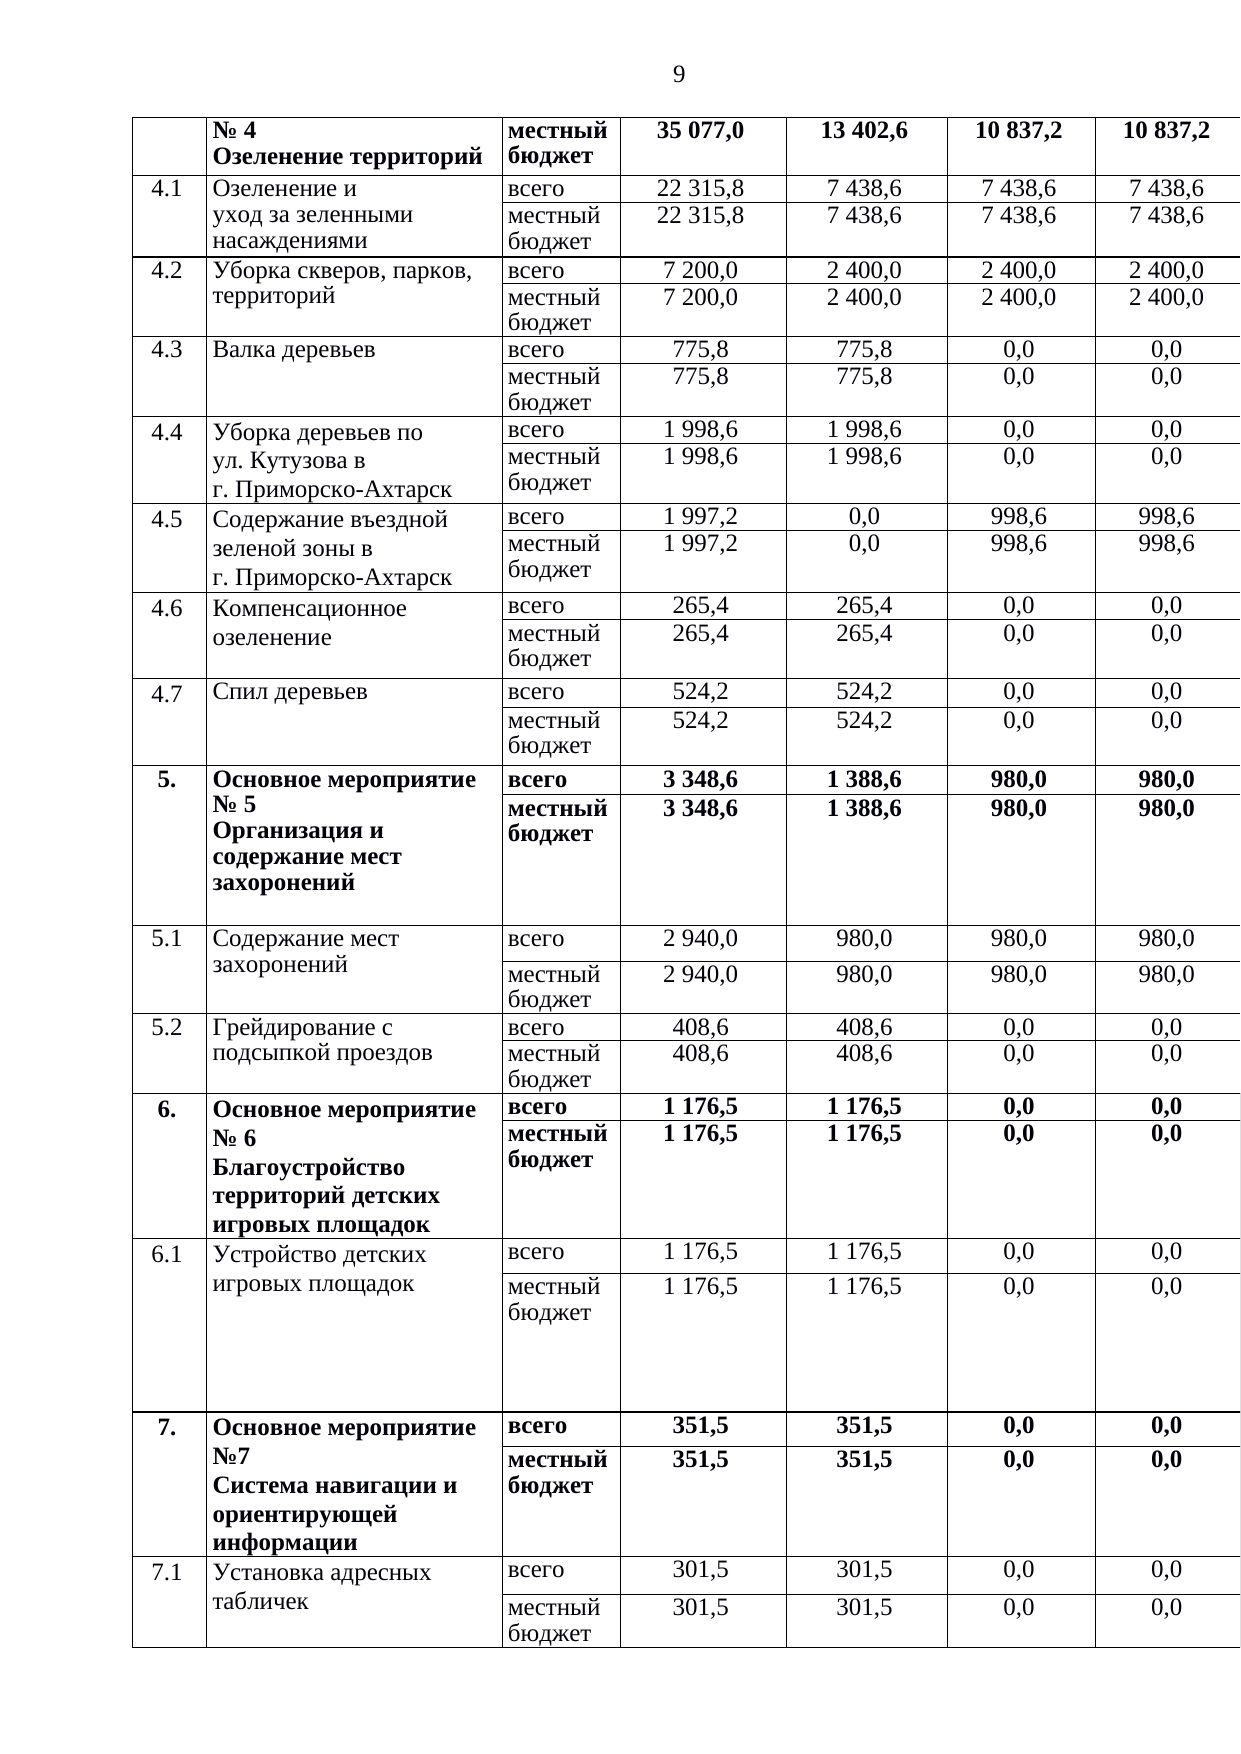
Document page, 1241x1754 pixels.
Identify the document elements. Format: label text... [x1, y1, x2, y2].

table_cell всего [503, 258, 620, 283]
table_cell 0,0 [948, 1557, 1095, 1594]
table_cell 301,5 [621, 1557, 786, 1594]
table_cell Валка деревьев [207, 337, 502, 416]
table_cell 351,5 [787, 1413, 947, 1446]
table_cell 0,0 [948, 444, 1095, 503]
table_cell 0,0 [948, 1094, 1095, 1120]
table_cell Грейдирование с подсыпкой проездов [207, 1014, 502, 1093]
table_cell 4.6 [133, 593, 206, 678]
table_cell местный бюджет [503, 284, 620, 336]
table_cell 7 200,0 [621, 258, 786, 283]
table_cell 7 438,6 [787, 176, 947, 202]
table_cell 775,8 [787, 364, 947, 416]
table_cell 0,0 [948, 620, 1095, 678]
table_cell Содержание мест захоронений [207, 926, 502, 1013]
table_cell 1 176,5 [787, 1094, 947, 1120]
table_cell 0,0 [948, 1121, 1095, 1238]
table_cell 4.3 [133, 337, 206, 416]
table_cell местный бюджет [503, 1595, 620, 1647]
table_cell местный бюджет [503, 1121, 620, 1238]
table_cell местный бюджет [503, 962, 620, 1013]
table_cell всего [503, 1014, 620, 1040]
table_cell 351,5 [621, 1413, 786, 1446]
table_cell 0,0 [1096, 1014, 1240, 1040]
table_cell местный бюджет [503, 1274, 620, 1411]
table_cell 7. [133, 1413, 206, 1556]
table_cell 0,0 [1096, 337, 1240, 363]
table_cell 6. [133, 1094, 206, 1238]
table_cell 1 176,5 [787, 1239, 947, 1272]
table_cell 0,0 [1096, 1447, 1240, 1556]
table_cell всего [503, 504, 620, 530]
table_cell 0,0 [1096, 1041, 1240, 1093]
table_cell 0,0 [948, 364, 1095, 416]
table_cell 1 176,5 [621, 1274, 786, 1411]
table_cell 0,0 [787, 531, 947, 592]
table_cell Основное мероприятие № 5 Организация и содержание мест захоронений [207, 766, 502, 924]
table_cell всего [503, 1557, 620, 1594]
table_cell 0,0 [1096, 1094, 1240, 1120]
table_cell 301,5 [621, 1595, 786, 1647]
table_cell 13 402,6 [787, 118, 947, 175]
table_cell 5.1 [133, 926, 206, 1013]
table_cell 980,0 [948, 962, 1095, 1013]
table_cell 0,0 [948, 1595, 1095, 1647]
table_cell 980,0 [787, 926, 947, 961]
table_cell 5.2 [133, 1014, 206, 1093]
table_cell местный бюджет [503, 444, 620, 503]
table_cell 980,0 [787, 962, 947, 1013]
table_cell местный бюджет [503, 531, 620, 592]
table_cell местный бюджет [503, 1041, 620, 1093]
table_cell 0,0 [948, 1447, 1095, 1556]
table_cell 4.4 [133, 417, 206, 503]
table_cell 408,6 [787, 1041, 947, 1093]
table_cell 980,0 [1096, 926, 1240, 961]
table_cell 524,2 [787, 708, 947, 765]
table_cell 998,6 [948, 531, 1095, 592]
table_cell Спил деревьев [207, 679, 502, 765]
table_cell местный бюджет [503, 795, 620, 924]
table_cell всего [503, 1239, 620, 1272]
table_cell 1 176,5 [621, 1121, 786, 1238]
table_cell 4.7 [133, 679, 206, 765]
table_cell всего [503, 1094, 620, 1120]
table_cell 7 438,6 [948, 203, 1095, 256]
table_cell 0,0 [787, 504, 947, 530]
table_cell местный бюджет [503, 1447, 620, 1556]
table_cell всего [503, 417, 620, 443]
table_cell 0,0 [948, 708, 1095, 765]
table_cell 998,6 [948, 504, 1095, 530]
table_cell 0,0 [1096, 1121, 1240, 1238]
table_cell 0,0 [1096, 1274, 1240, 1411]
table_cell 1 998,6 [621, 444, 786, 503]
table_cell 4.2 [133, 258, 206, 336]
table_cell 3 348,6 [621, 766, 786, 794]
table_cell 524,2 [621, 679, 786, 707]
table_cell всего [503, 926, 620, 961]
table_cell Уборка деревьев по ул. Кутузова в г. Приморско-Ахтарск [207, 417, 502, 503]
table_cell 1 388,6 [787, 766, 947, 794]
table_cell 2 400,0 [787, 284, 947, 336]
table_cell 1 388,6 [787, 795, 947, 924]
table_cell 1 997,2 [621, 531, 786, 592]
table_cell 1 998,6 [621, 417, 786, 443]
table_cell 0,0 [1096, 620, 1240, 678]
table_cell 775,8 [621, 364, 786, 416]
table_cell местный бюджет [503, 620, 620, 678]
table_cell 7 200,0 [621, 284, 786, 336]
table_cell Содержание въездной зеленой зоны в г. Приморско-Ахтарск [207, 504, 502, 592]
table_cell 408,6 [787, 1014, 947, 1040]
table_cell 2 940,0 [621, 962, 786, 1013]
table_cell 0,0 [948, 1041, 1095, 1093]
table_cell местный бюджет [503, 118, 620, 175]
table_cell 7 438,6 [1096, 203, 1240, 256]
table_cell 351,5 [787, 1447, 947, 1556]
table_cell 301,5 [787, 1595, 947, 1647]
table_cell 0,0 [948, 337, 1095, 363]
table_cell 0,0 [1096, 444, 1240, 503]
table_cell 265,4 [621, 620, 786, 678]
table_cell 0,0 [948, 593, 1095, 619]
table_cell Компенсационное озеленение [207, 593, 502, 678]
table_cell всего [503, 593, 620, 619]
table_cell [207, 118, 502, 175]
table_cell 980,0 [1096, 766, 1240, 794]
table_cell 1 176,5 [787, 1274, 947, 1411]
table_cell 265,4 [787, 620, 947, 678]
table_cell 0,0 [1096, 1595, 1240, 1647]
table_cell 775,8 [621, 337, 786, 363]
table_cell 3 348,6 [621, 795, 786, 924]
table_cell 2 940,0 [621, 926, 786, 961]
table_cell 0,0 [1096, 708, 1240, 765]
table_cell 0,0 [1096, 679, 1240, 707]
table_cell 2 400,0 [1096, 284, 1240, 336]
table_cell 0,0 [1096, 1239, 1240, 1272]
table_cell 7.1 [133, 1557, 206, 1647]
table_cell 775,8 [787, 337, 947, 363]
table_cell 408,6 [621, 1041, 786, 1093]
table_cell 0,0 [948, 1274, 1095, 1411]
table_cell местный бюджет [503, 708, 620, 765]
table_cell 4.5 [133, 504, 206, 592]
table_cell 524,2 [621, 708, 786, 765]
table_cell 0,0 [1096, 1557, 1240, 1594]
table_cell Основное мероприятие №7 Система навигации и ориентирующей информации [207, 1413, 502, 1556]
table_cell 2 400,0 [948, 258, 1095, 283]
table_cell Установка адресных табличек [207, 1557, 502, 1647]
table_cell 2 400,0 [1096, 258, 1240, 283]
table_cell 980,0 [1096, 962, 1240, 1013]
table_cell 265,4 [787, 593, 947, 619]
table_cell 4.1 [133, 176, 206, 256]
table_cell 10 837,2 [948, 118, 1095, 175]
table_cell 4. [133, 118, 206, 175]
table_cell всего [503, 1413, 620, 1446]
table_cell 7 438,6 [1096, 176, 1240, 202]
table_cell 6.1 [133, 1239, 206, 1411]
table_cell местный бюджет [503, 364, 620, 416]
table_cell 0,0 [948, 679, 1095, 707]
table_cell 0,0 [948, 1239, 1095, 1272]
table_cell Уборка скверов, парков, территорий [207, 258, 502, 336]
table_cell 351,5 [621, 1447, 786, 1556]
table_cell 7 438,6 [787, 203, 947, 256]
table_cell 1 998,6 [787, 417, 947, 443]
table_cell 0,0 [948, 1014, 1095, 1040]
table_cell 10 837,2 [1096, 118, 1240, 175]
table_cell всего [503, 766, 620, 794]
table_cell 0,0 [1096, 364, 1240, 416]
table_cell 980,0 [948, 795, 1095, 924]
table_cell 0,0 [1096, 417, 1240, 443]
table_cell 1 998,6 [787, 444, 947, 503]
table_cell 5. [133, 766, 206, 924]
table_cell 0,0 [948, 417, 1095, 443]
table_cell 524,2 [787, 679, 947, 707]
table_cell 408,6 [621, 1014, 786, 1040]
table_cell 2 400,0 [787, 258, 947, 283]
table_cell 22 315,8 [621, 176, 786, 202]
table_cell 1 176,5 [787, 1121, 947, 1238]
table_cell 998,6 [1096, 504, 1240, 530]
table_cell 980,0 [1096, 795, 1240, 924]
table_cell 0,0 [1096, 1413, 1240, 1446]
table_cell 1 176,5 [621, 1094, 786, 1120]
table_cell 2 400,0 [948, 284, 1095, 336]
table_cell 0,0 [1096, 593, 1240, 619]
table_cell Озеленение и уход за зеленными насаждениями [207, 176, 502, 256]
table_cell 7 438,6 [948, 176, 1095, 202]
table_cell 22 315,8 [621, 203, 786, 256]
table_cell 1 997,2 [621, 504, 786, 530]
table_cell Основное мероприятие № 6 Благоустройство территорий детских игровых площадок [207, 1094, 502, 1238]
table_cell 980,0 [948, 766, 1095, 794]
table_cell Устройство детских игровых площадок [207, 1239, 502, 1411]
table_cell 265,4 [621, 593, 786, 619]
table_cell 301,5 [787, 1557, 947, 1594]
table_cell всего [503, 176, 620, 202]
table_cell местный бюджет [503, 203, 620, 256]
table_cell 35 077,0 [621, 118, 786, 175]
table_cell всего [503, 679, 620, 707]
table_cell всего [503, 337, 620, 363]
table_cell 980,0 [948, 926, 1095, 961]
table_cell 998,6 [1096, 531, 1240, 592]
table_cell 1 176,5 [621, 1239, 786, 1272]
table_cell 0,0 [948, 1413, 1095, 1446]
